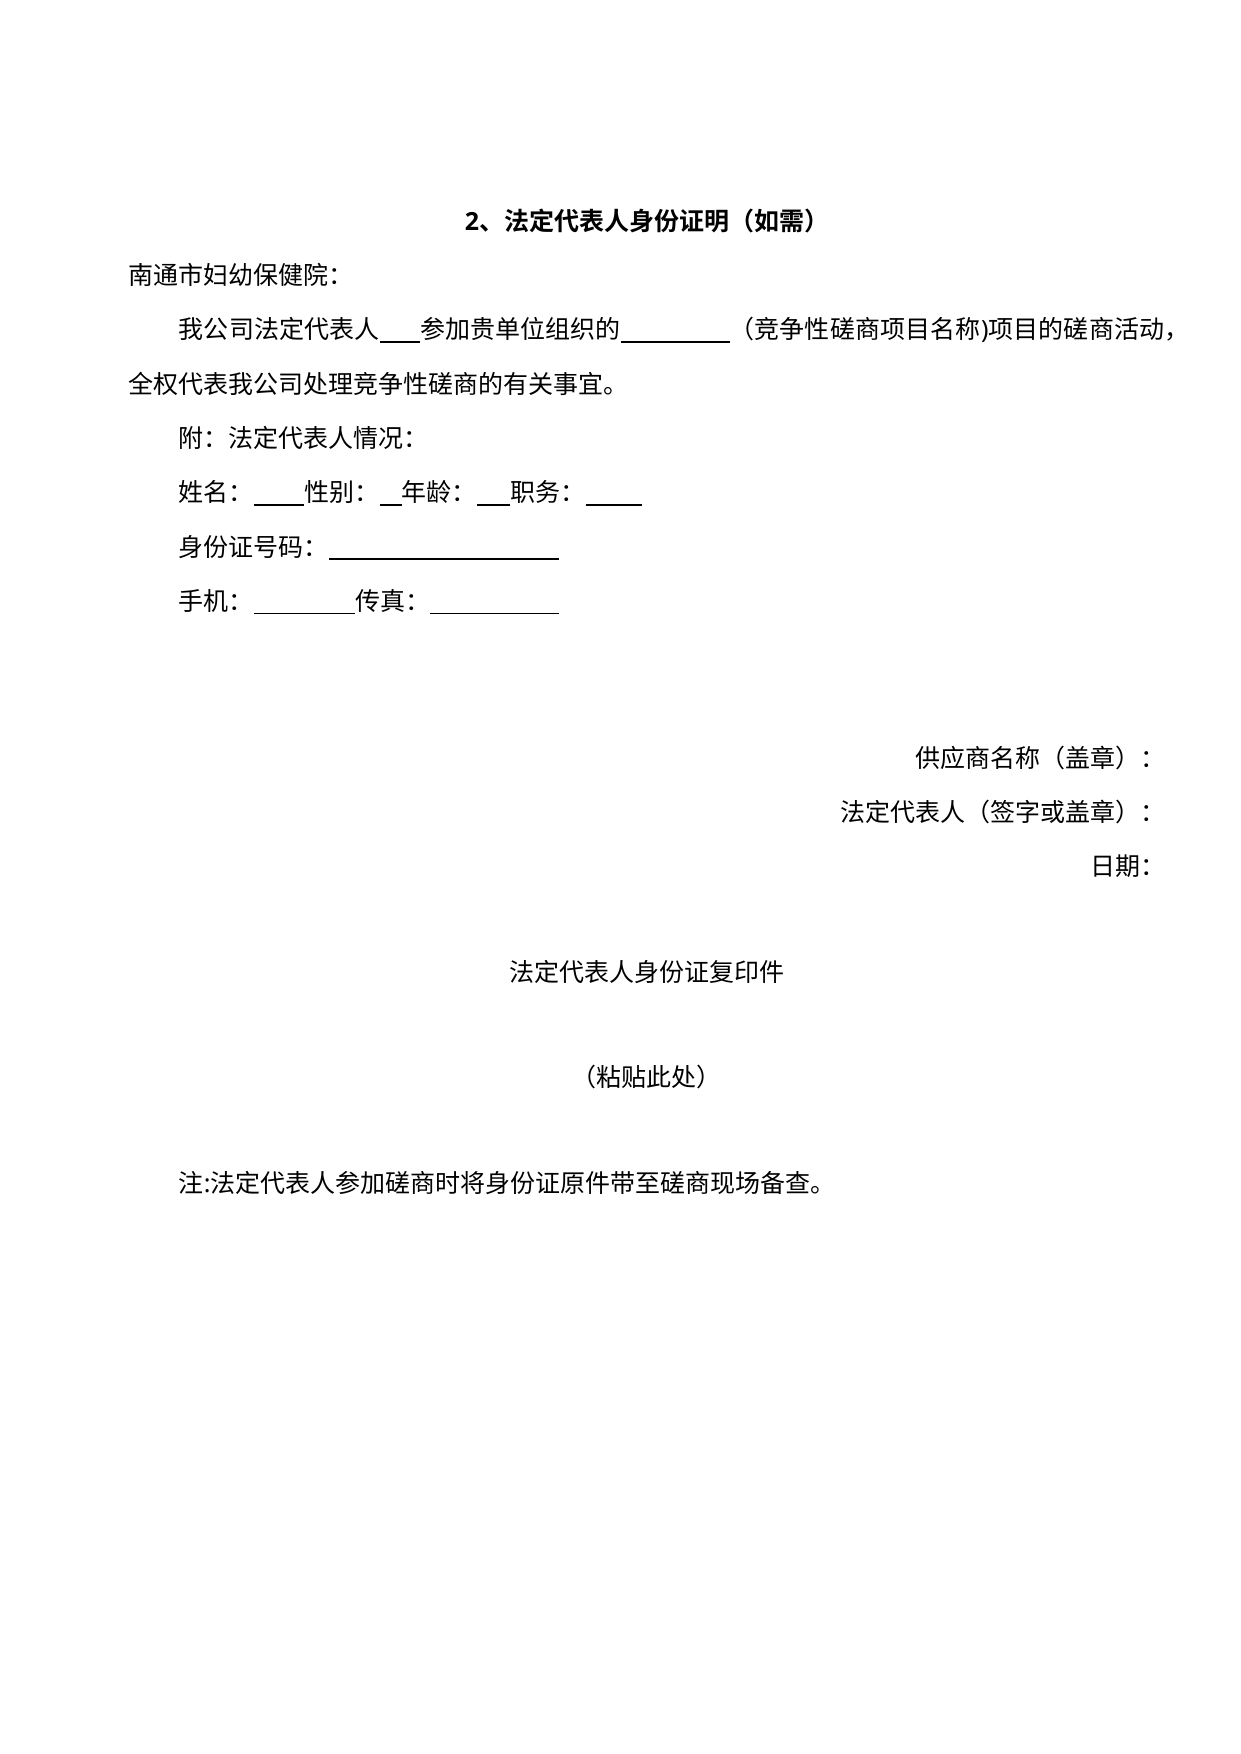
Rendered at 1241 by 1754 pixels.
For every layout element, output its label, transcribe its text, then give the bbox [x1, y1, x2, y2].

text 附：法定代表人情况： [129, 418, 1164, 455]
text 身份证号码： [129, 527, 1164, 563]
text 日期： [129, 847, 1164, 883]
text 注:法定代表人参加磋商时将身份证原件带至磋商现场备查。 [129, 1163, 1164, 1199]
text 我公司法定代表人 参加贵单位组织的 （竞争性磋商项目名称)项目的磋商活动，全权代表我公司处理竞争性磋商的有关事宜。 [129, 310, 1164, 400]
text 供应商名称（盖章）： [129, 738, 1164, 774]
text 2、法定代表人身份证明（如需） [129, 201, 1164, 237]
text 姓名： 性别： 年龄： 职务： [129, 473, 1164, 509]
text 手机： 传真： [129, 582, 1164, 618]
text （粘贴此处） [129, 1058, 1164, 1094]
text 法定代表人（签字或盖章）： [129, 792, 1164, 829]
text 南通市妇幼保健院： [129, 255, 1164, 292]
text 法定代表人身份证复印件 [129, 952, 1164, 988]
